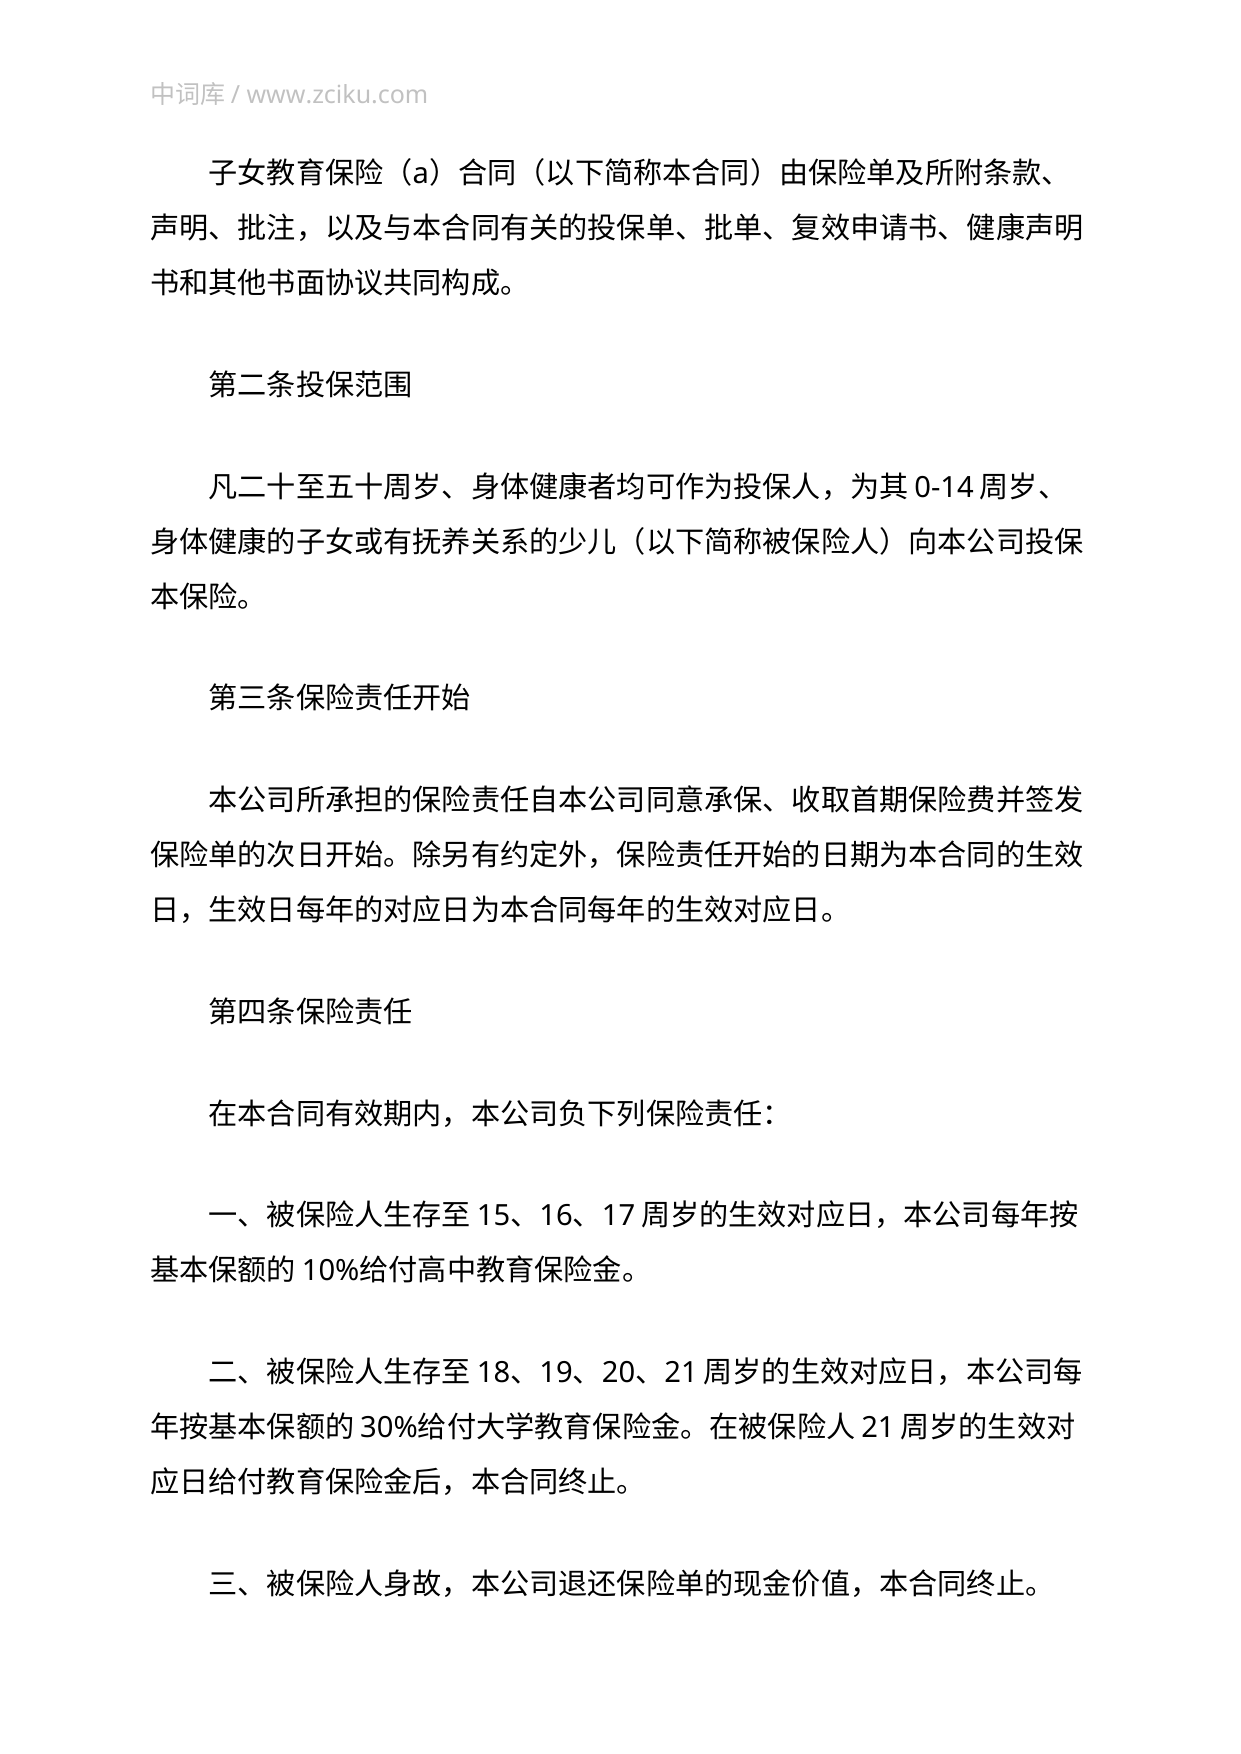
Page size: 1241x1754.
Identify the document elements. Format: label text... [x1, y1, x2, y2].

text 一、被保险人生存至15、16、17周岁的生效对应日，本公司每年按基本保额的10%给付高中教育保险金。 [150, 1192, 1090, 1289]
text 在本合同有效期内，本公司负下列保险责任： [150, 1090, 1090, 1132]
text 二、被保险人生存至18、19、20、21周岁的生效对应日，本公司每年按基本保额的30%给付大学教育保险金。在被保险人21周岁的生效对应日给付教育保险金后，本合同终止。 [150, 1349, 1090, 1501]
text 第三条保险责任开始 [150, 675, 1090, 717]
text 子女教育保险（a）合同（以下简称本合同）由保险单及所附条款、声明、批注，以及与本合同有关的投保单、批单、复效申请书、健康声明书和其他书面协议共同构成。 [150, 150, 1090, 302]
text 第四条保险责任 [150, 988, 1090, 1031]
text 第二条投保范围 [150, 362, 1090, 404]
text 三、被保险人身故，本公司退还保险单的现金价值，本合同终止。 [150, 1561, 1090, 1603]
text 凡二十至五十周岁、身体健康者均可作为投保人，为其0-14周岁、身体健康的子女或有抚养关系的少儿（以下简称被保险人）向本公司投保本保险。 [150, 463, 1090, 616]
text 本公司所承担的保险责任自本公司同意承保、收取首期保险费并签发保险单的次日开始。除另有约定外，保险责任开始的日期为本合同的生效日，生效日每年的对应日为本合同每年的生效对应日。 [150, 777, 1090, 929]
